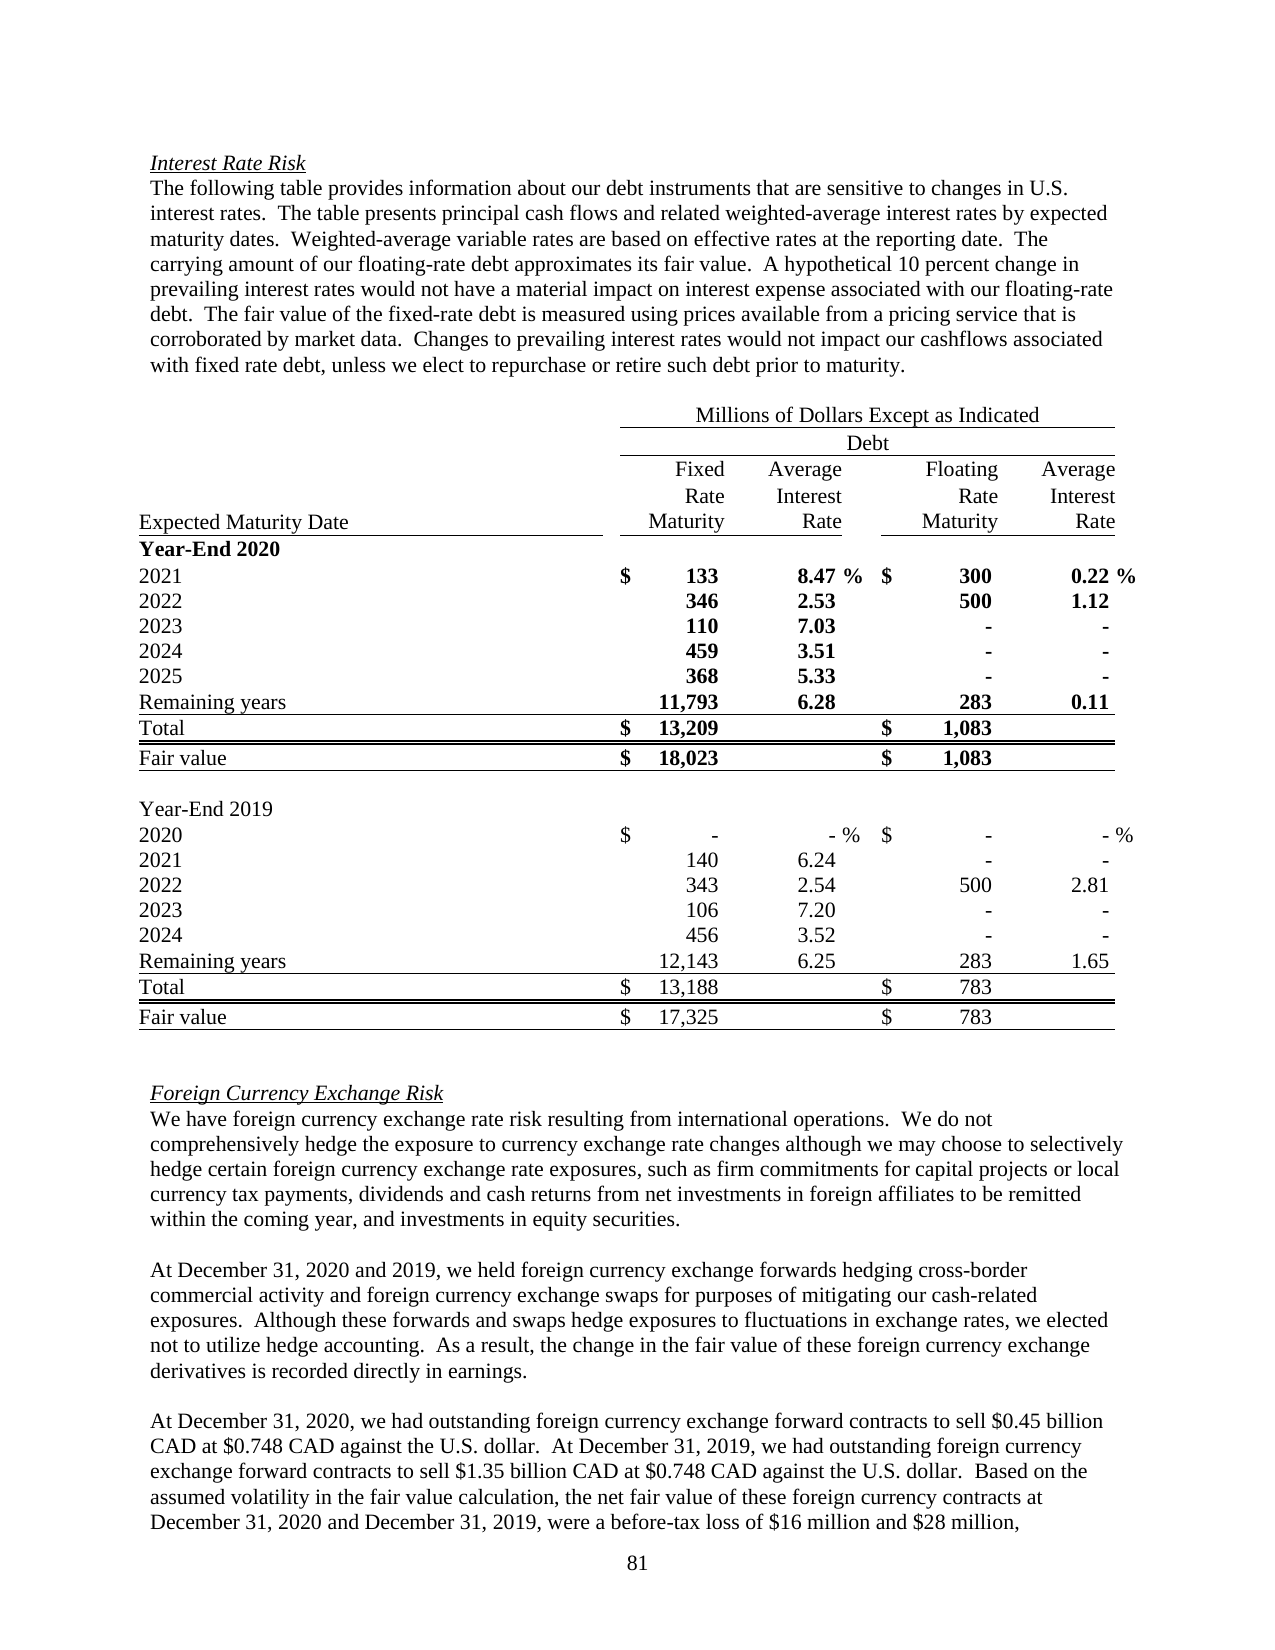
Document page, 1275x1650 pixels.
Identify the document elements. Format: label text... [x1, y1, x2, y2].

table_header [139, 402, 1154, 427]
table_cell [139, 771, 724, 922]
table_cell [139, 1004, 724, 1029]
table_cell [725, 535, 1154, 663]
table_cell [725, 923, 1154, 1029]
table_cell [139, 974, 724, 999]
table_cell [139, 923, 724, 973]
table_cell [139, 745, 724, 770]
text At December 31, 2020 and 2019, we held foreign currency exchange forwards hedging cross-border commercial activity and foreign currency exchange swaps for purposes of mitigating our cash-related exposures. Although these forwards and swaps hedge exposures to fluctuations in exchange rates, we elected not to utilize hedge accounting. As a result, the change in the fair value of these foreign currency exchange derivatives is recorded directly in earnings. [150, 1257, 1125, 1383]
text Interest Rate Risk [150, 150, 1125, 175]
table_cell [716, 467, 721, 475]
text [150, 1408, 1125, 1534]
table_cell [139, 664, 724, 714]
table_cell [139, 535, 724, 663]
text We have foreign currency exchange rate risk resulting from international operations. We do not comprehensively hedge the exposure to currency exchange rate changes although we may choose to selectively hedge certain foreign currency exchange rate exposures, such as firm commitments for capital projects or local currency tax payments, dividends and cash returns from net investments in foreign affiliates to be remitted within the coming year, and investments in equity securities. [150, 1106, 1125, 1232]
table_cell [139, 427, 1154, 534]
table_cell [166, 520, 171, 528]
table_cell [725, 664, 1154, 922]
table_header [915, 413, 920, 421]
text The following table provides information about our debt instruments that are sensitive to changes in U.S. interest rates. The table presents principal cash flows and related weighted-average interest rates by expected maturity dates. Weighted-average variable rates are based on effective rates at the reporting date. The carrying amount of our floating-rate debt approximates its fair value. A hypothetical 10 percent change in prevailing interest rates would not have a material impact on interest expense associated with our floating-rate debt. The fair value of the fixed-rate debt is measured using prices available from a pricing service that is corroborated by market data. Changes to prevailing interest rates would not impact our cashflows associated with fixed rate debt, unless we elect to repurchase or retire such debt prior to maturity. [150, 175, 1125, 377]
text Foreign Currency Exchange Risk [150, 1080, 1125, 1106]
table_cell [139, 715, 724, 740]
